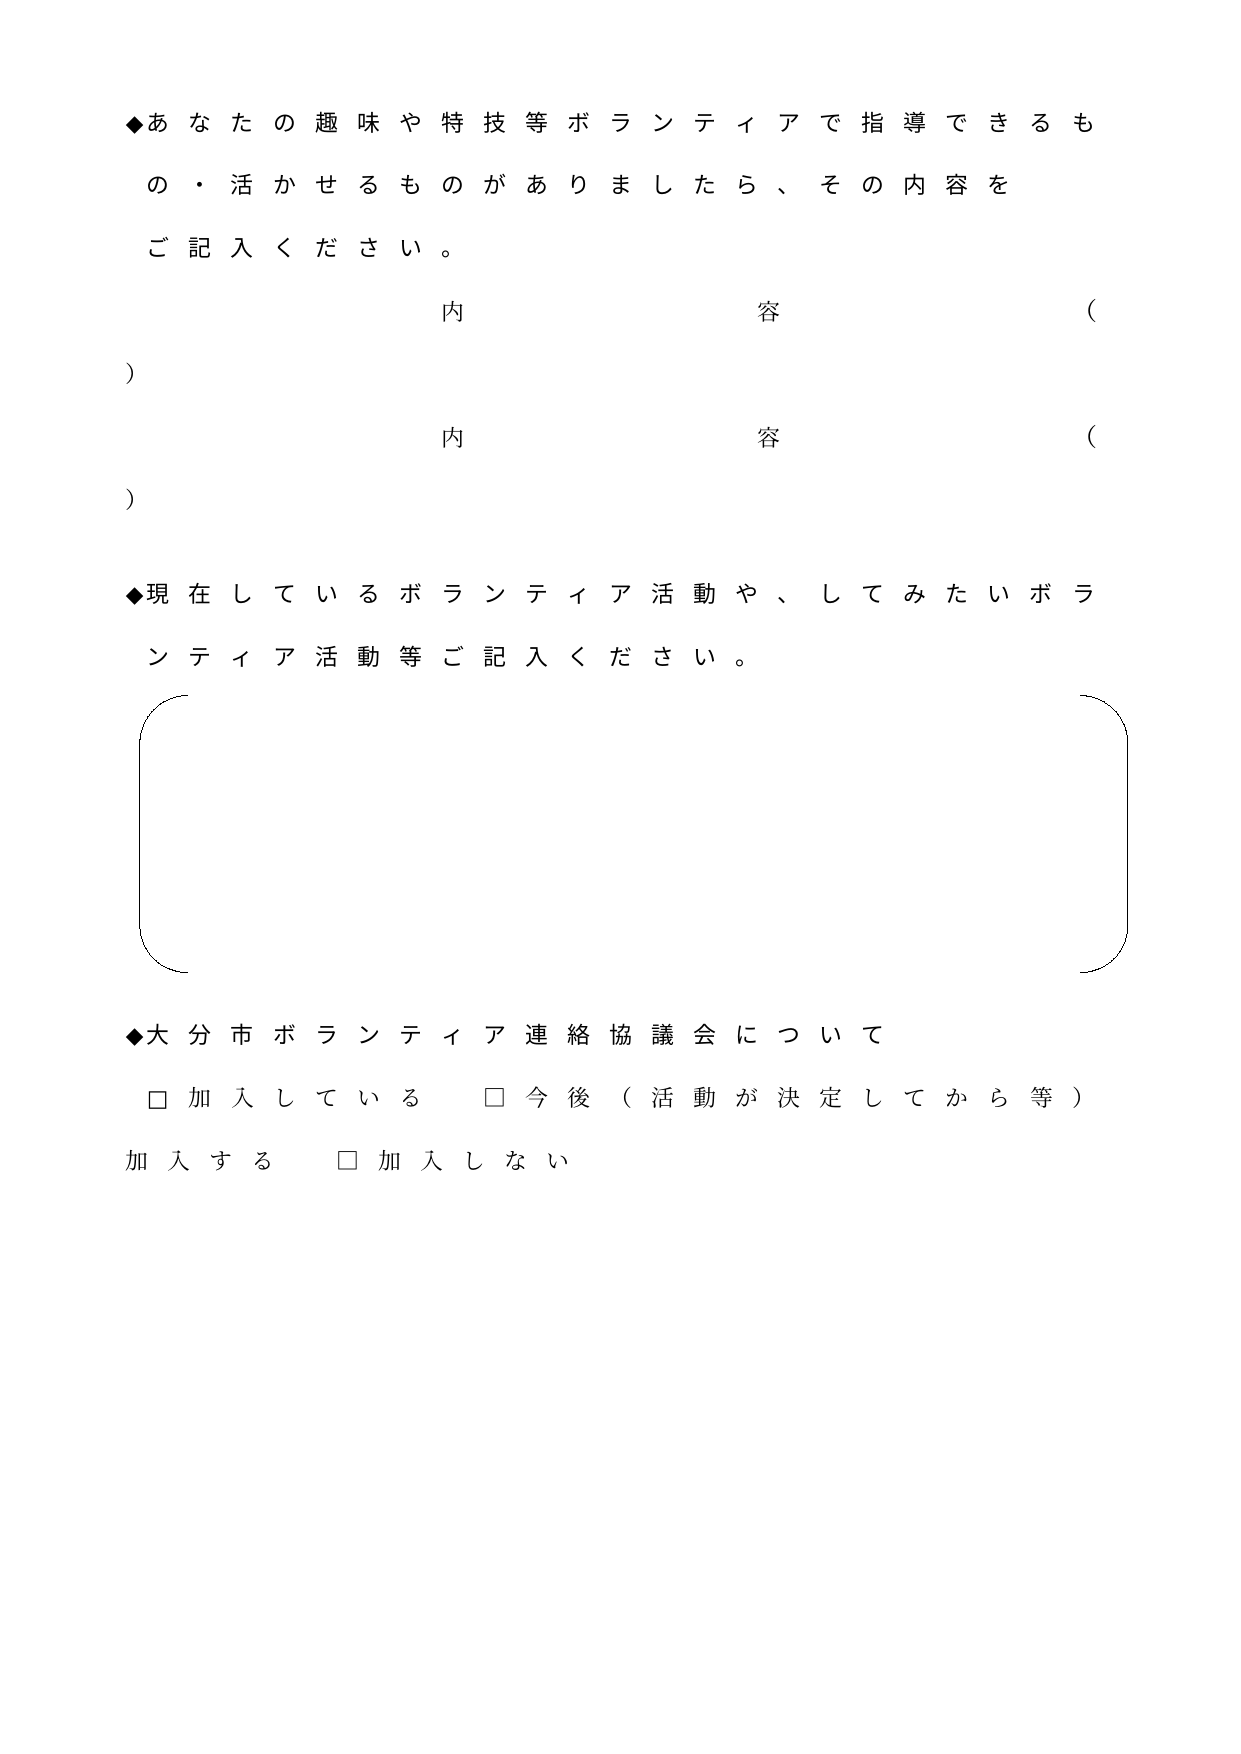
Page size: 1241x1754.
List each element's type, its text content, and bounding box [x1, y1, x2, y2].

text 内容（ ） [126, 278, 1114, 404]
text ◆現在しているボランティア活動や、してみたいボランティア活動等ご記入ください。 [126, 561, 1114, 687]
text ◆大分市ボランティア連絡協議会について [126, 1002, 1114, 1065]
text □加入している □今後（活動が決定してから等）加入する □加入しない [126, 1065, 1114, 1191]
text 内容（ ） [126, 404, 1114, 530]
text ご記入ください。 [147, 215, 1114, 278]
text ◆あなたの趣味や特技等ボランティアで指導できるもの・活かせるものがありましたら、その内容を [126, 89, 1114, 215]
